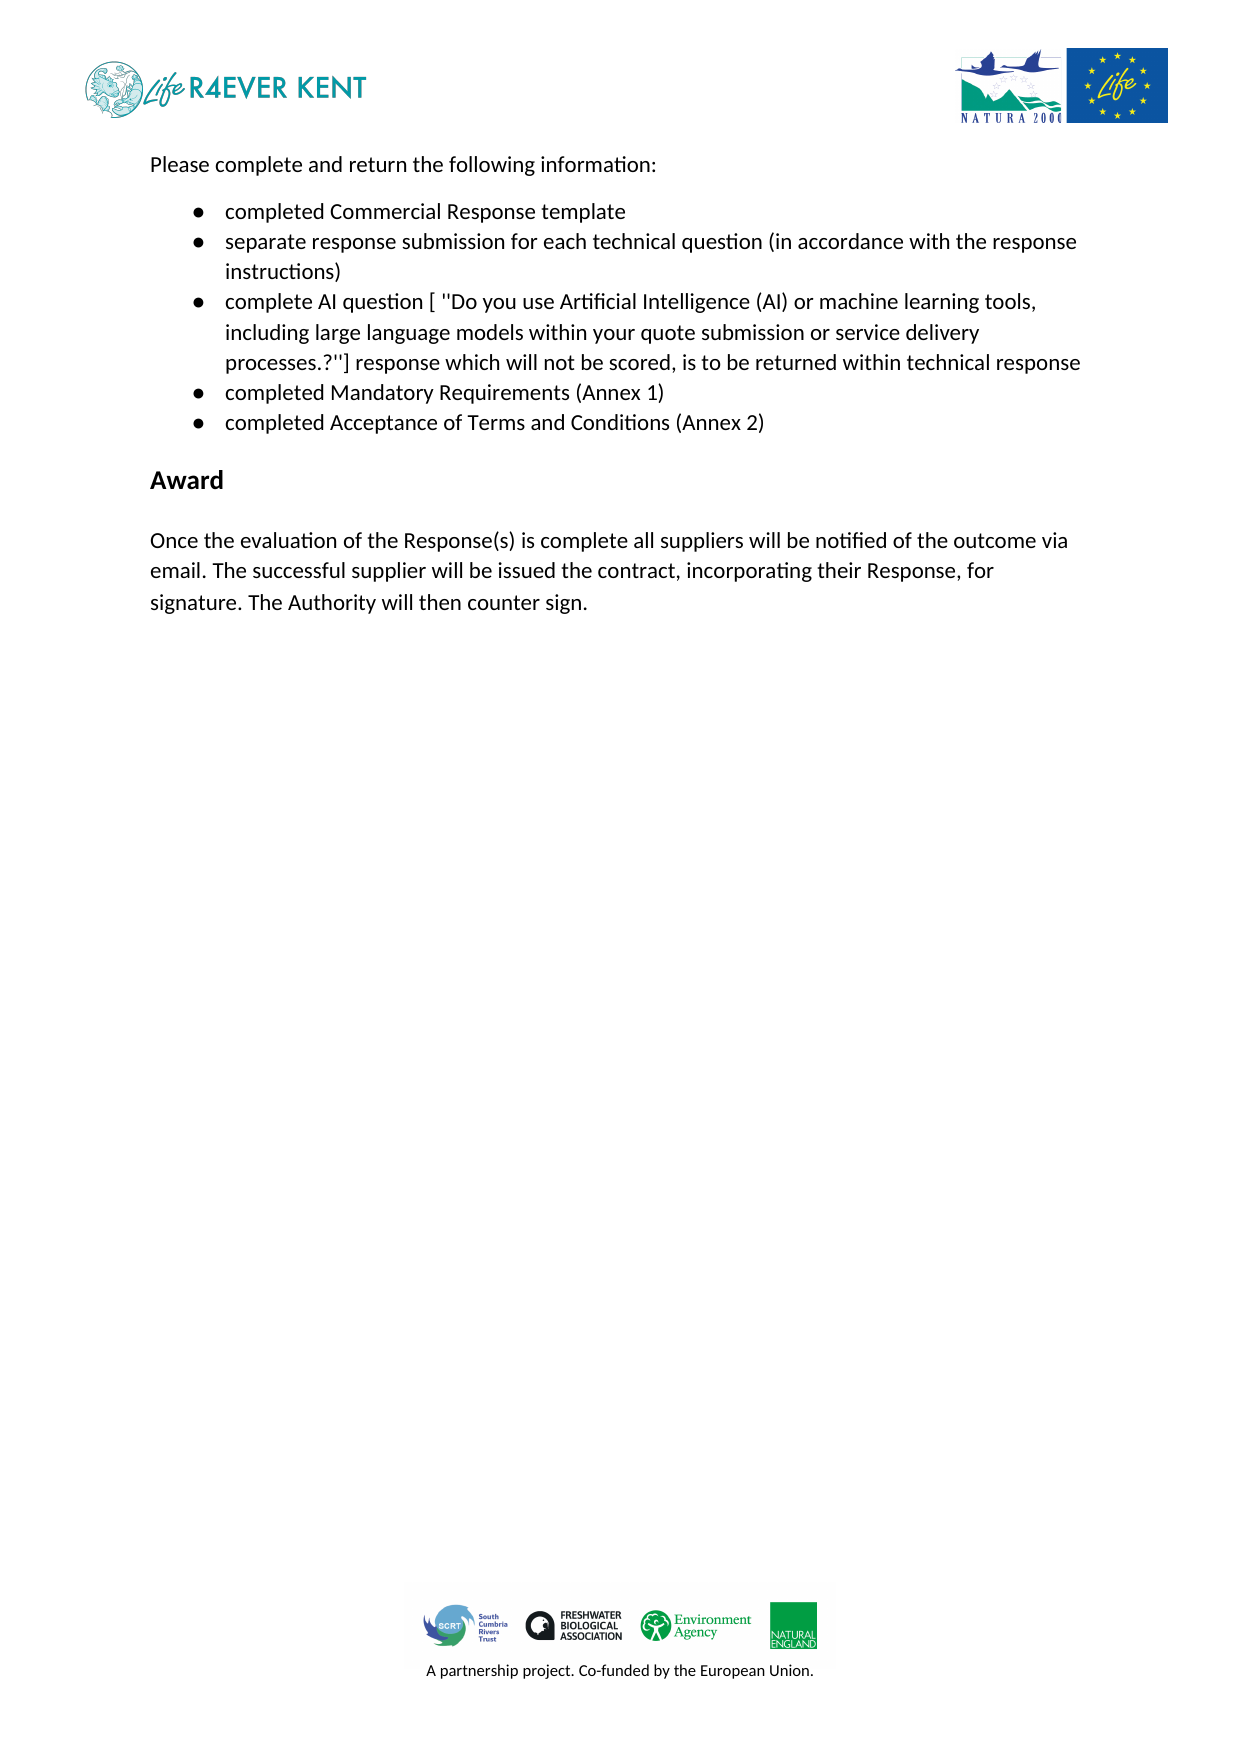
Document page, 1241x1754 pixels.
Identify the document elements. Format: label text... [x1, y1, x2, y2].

text separate response submission for each technical question (in accordance with the response instructions) [191, 227, 1090, 285]
text completed Mandatory Requirements (Annex 1) [191, 378, 1090, 406]
picture [78, 54, 374, 126]
picture [955, 49, 1062, 123]
picture [1066, 48, 1168, 123]
text Please complete and return the following information: [150, 150, 1090, 178]
picture [403, 1582, 837, 1669]
text Once the evaluation of the Response(s) is complete all suppliers will be notified of the outcome via email. The successful supplier will be issued the contract, incorporating their Response, for signature. The Authority will then counter sign. [150, 526, 1090, 616]
subtitle Award [150, 463, 1090, 497]
text completed Commercial Response template [191, 197, 1090, 225]
text completed Acceptance of Terms and Conditions (Annex 2) [191, 408, 1090, 436]
text complete AI question [ ''Do you use Artificial Intelligence (AI) or machine learning tools, including large language models within your quote submission or service delivery processes.?''] response which will not be scored, is to be returned within technical response [191, 287, 1090, 376]
